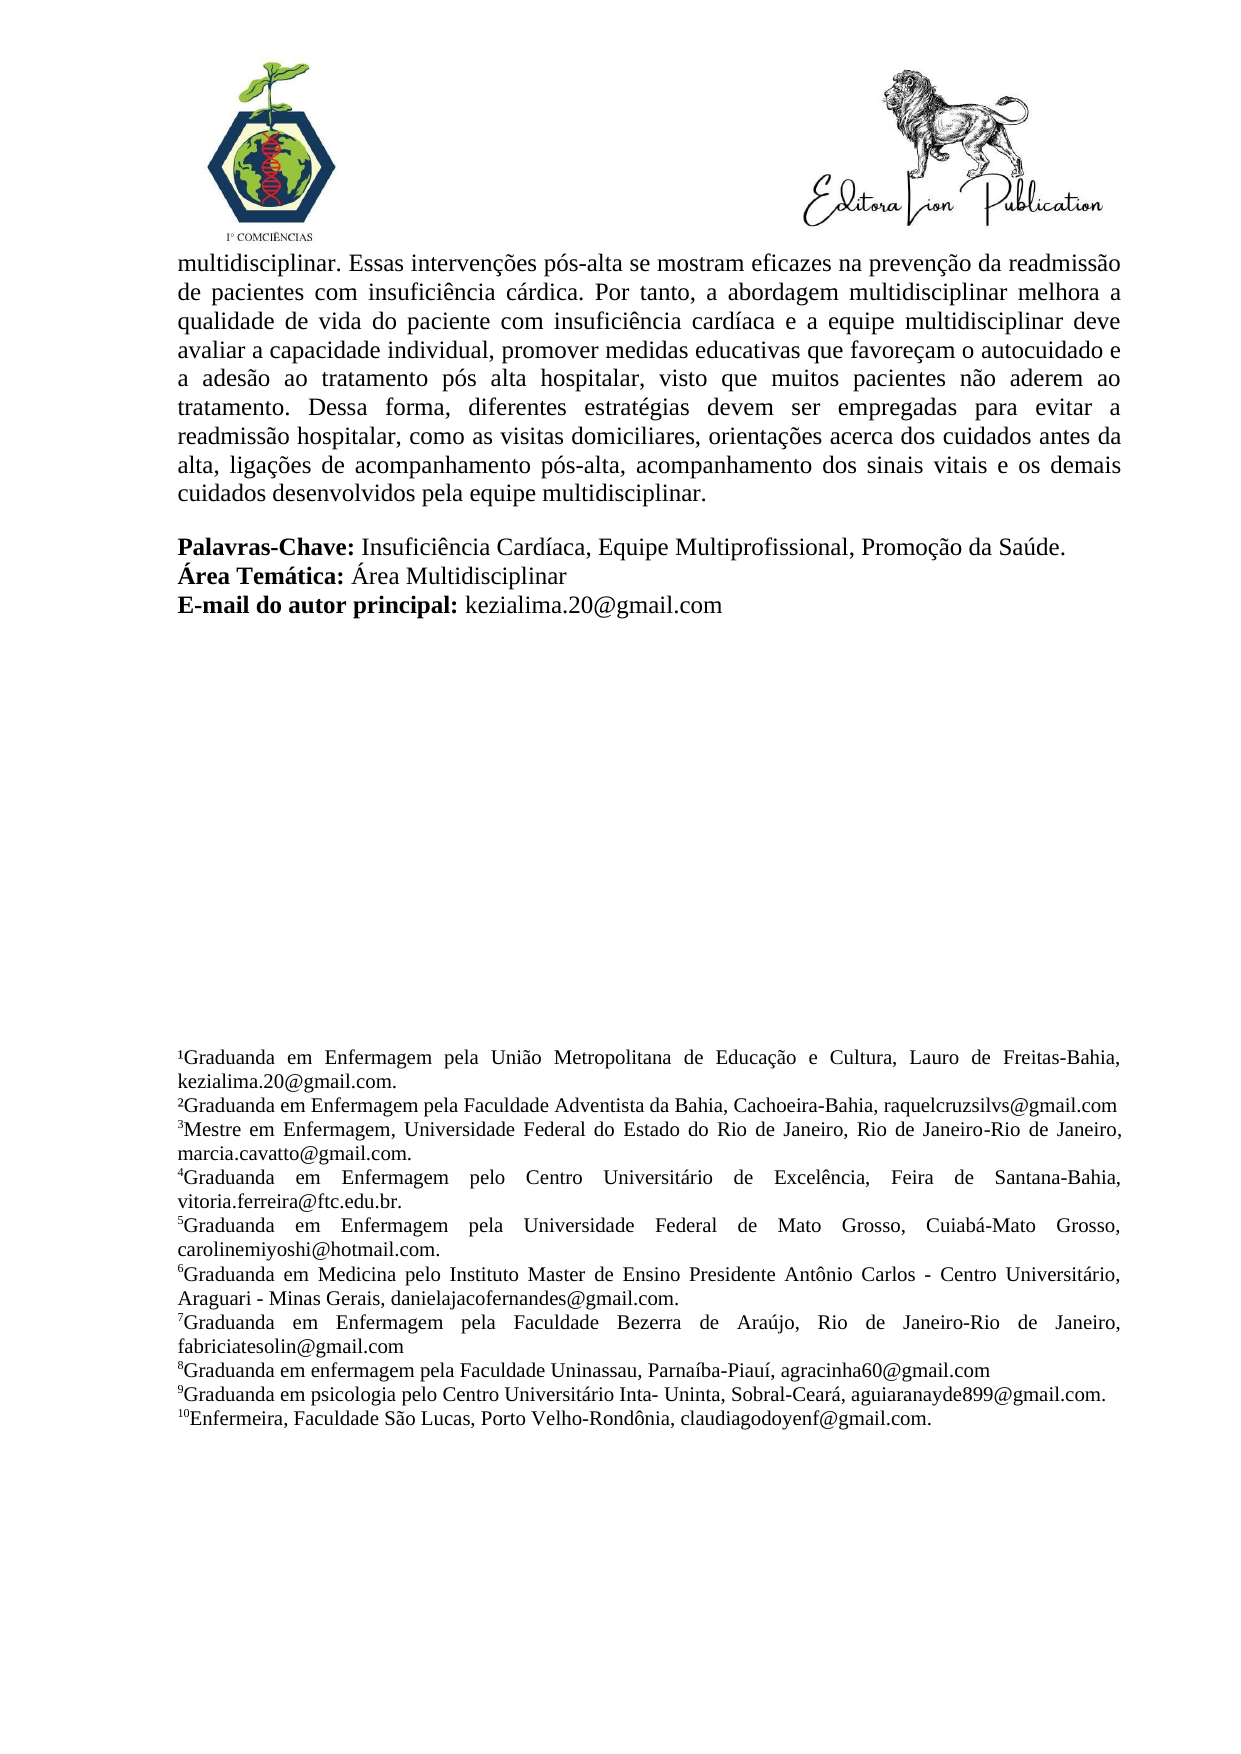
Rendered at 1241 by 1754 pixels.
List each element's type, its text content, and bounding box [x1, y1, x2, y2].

text 8Graduanda em enfermagem pela Faculdade Uninassau, Parnaíba-Piauí, agracinha60@gmail.com [177, 1358, 1122, 1382]
picture [186, 57, 392, 177]
text 4Graduanda em Enfermagem pelo Centro Universitário de Excelência, Feira de Santana-Bahia, vitoria.ferreira@ftc.edu.br. [177, 1165, 1122, 1213]
text ²Graduanda em Enfermagem pela Faculdade Adventista da Bahia, Cachoeira-Bahia, raquelcruzsilvs@gmail.com [177, 1093, 1122, 1117]
text 3Mestre em Enfermagem, Universidade Federal do Estado do Rio de Janeiro, Rio de Janeiro-Rio de Janeiro, marcia.cavatto@gmail.com. [177, 1117, 1122, 1165]
text ¹Graduanda em Enfermagem pela União Metropolitana de Educação e Cultura, Lauro de Freitas-Bahia, kezialima.20@gmail.com. [177, 1045, 1122, 1093]
text E-mail do autor principal: kezialima.20@gmail.com [177, 590, 1122, 618]
text Área Temática: Área Multidisciplinar [177, 561, 1122, 590]
text 10Enfermeira, Faculdade São Lucas, Porto Velho-Rondônia, claudiagodoyenf@gmail.com. [177, 1406, 1122, 1430]
text 7Graduanda em Enfermagem pela Faculdade Bezerra de Araújo, Rio de Janeiro-Rio de Janeiro, fabriciatesolin@gmail.com [177, 1309, 1122, 1358]
text 6Graduanda em Medicina pelo Instituto Master de Ensino Presidente Antônio Carlos - Centro Universitário, Araguari - Minas Gerais, danielajacofernandes@gmail.com. [177, 1261, 1122, 1309]
text Palavras-Chave: Insuficiência Cardíaca, Equipe Multiprofissional, Promoção da Saúde. [177, 532, 1122, 561]
picture [782, 69, 1123, 234]
text 5Graduanda em Enfermagem pela Universidade Federal de Mato Grosso, Cuiabá-Mato Grosso, carolinemiyoshi@hotmail.com. [177, 1213, 1122, 1261]
text 9Graduanda em psicologia pelo Centro Universitário Inta- Uninta, Sobral-Ceará, aguiaranayde899@gmail.com. [177, 1382, 1122, 1406]
